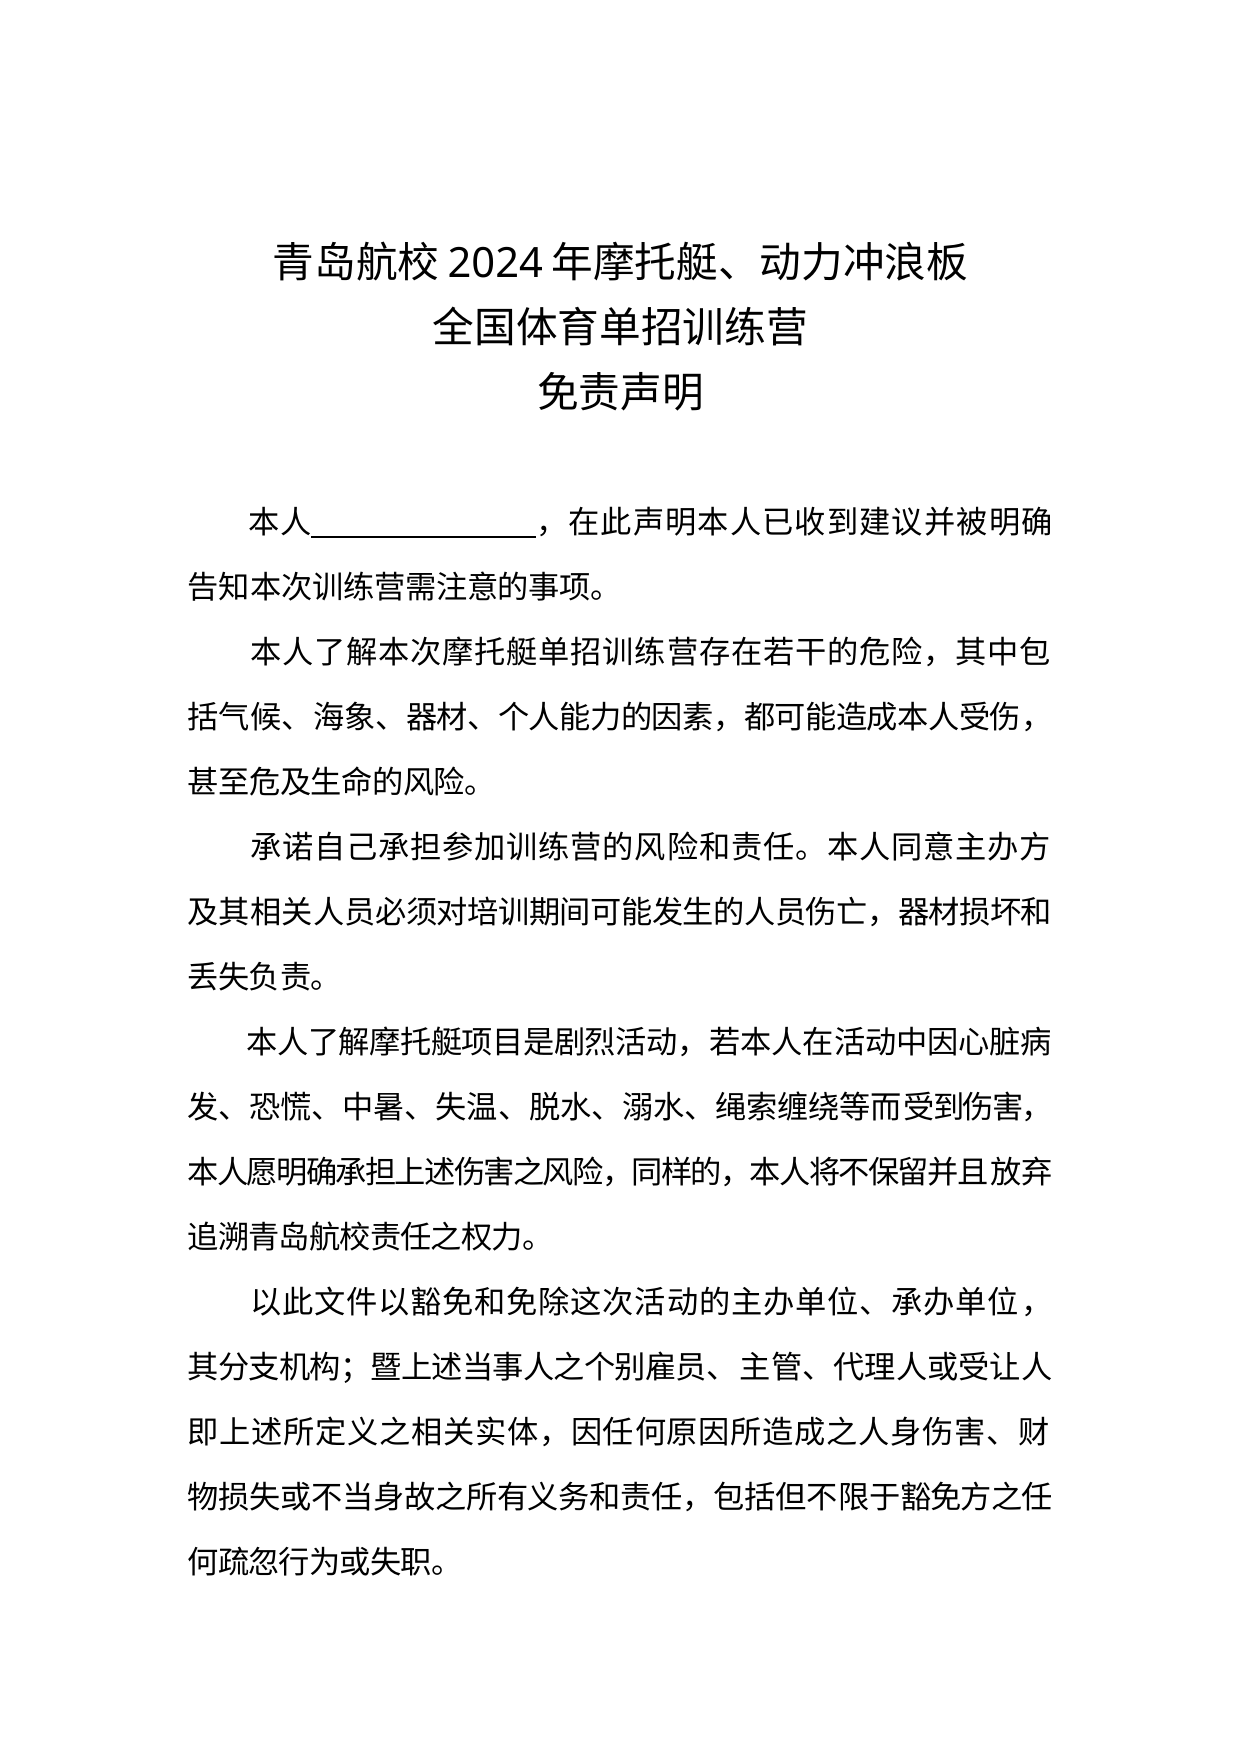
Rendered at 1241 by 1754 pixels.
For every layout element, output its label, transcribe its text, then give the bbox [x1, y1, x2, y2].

text 青岛航校2024年摩托艇、动力冲浪板 [187, 227, 1053, 292]
text 全国体育单招训练营 [187, 292, 1053, 357]
text 承诺自己承担参加训练营的风险和责任。本人同意主办方及其相关人员必须对培训期间可能发生的人员伤亡，器材损坏和丢失负责。 [187, 812, 1053, 1007]
text 本人 ，在此声明本人已收到建议并被明确告知本次训练营需注意的事项。 [187, 487, 1053, 617]
text 本人了解摩托艇项目是剧烈活动，若本人在活动中因心脏病发、恐慌、中暑、失温、脱水、溺水、绳索缠绕等而受到伤害，本人愿明确承担上述伤害之风险，同样的，本人将不保留并且放弃追溯青岛航校责任之权力。 [187, 1007, 1053, 1267]
text 本人了解本次摩托艇单招训练营存在若干的危险，其中包括气候、海象、器材、个人能力的因素，都可能造成本人受伤，甚至危及生命的风险。 [187, 617, 1053, 812]
text 免责声明 [187, 357, 1053, 422]
text 以此文件以豁免和免除这次活动的主办单位、承办单位，其分支机构；暨上述当事人之个别雇员、主管、代理人或受让人即上述所定义之相关实体，因任何原因所造成之人身伤害、财物损失或不当身故之所有义务和责任，包括但不限于豁免方之任何疏忽行为或失职。 [187, 1267, 1053, 1592]
